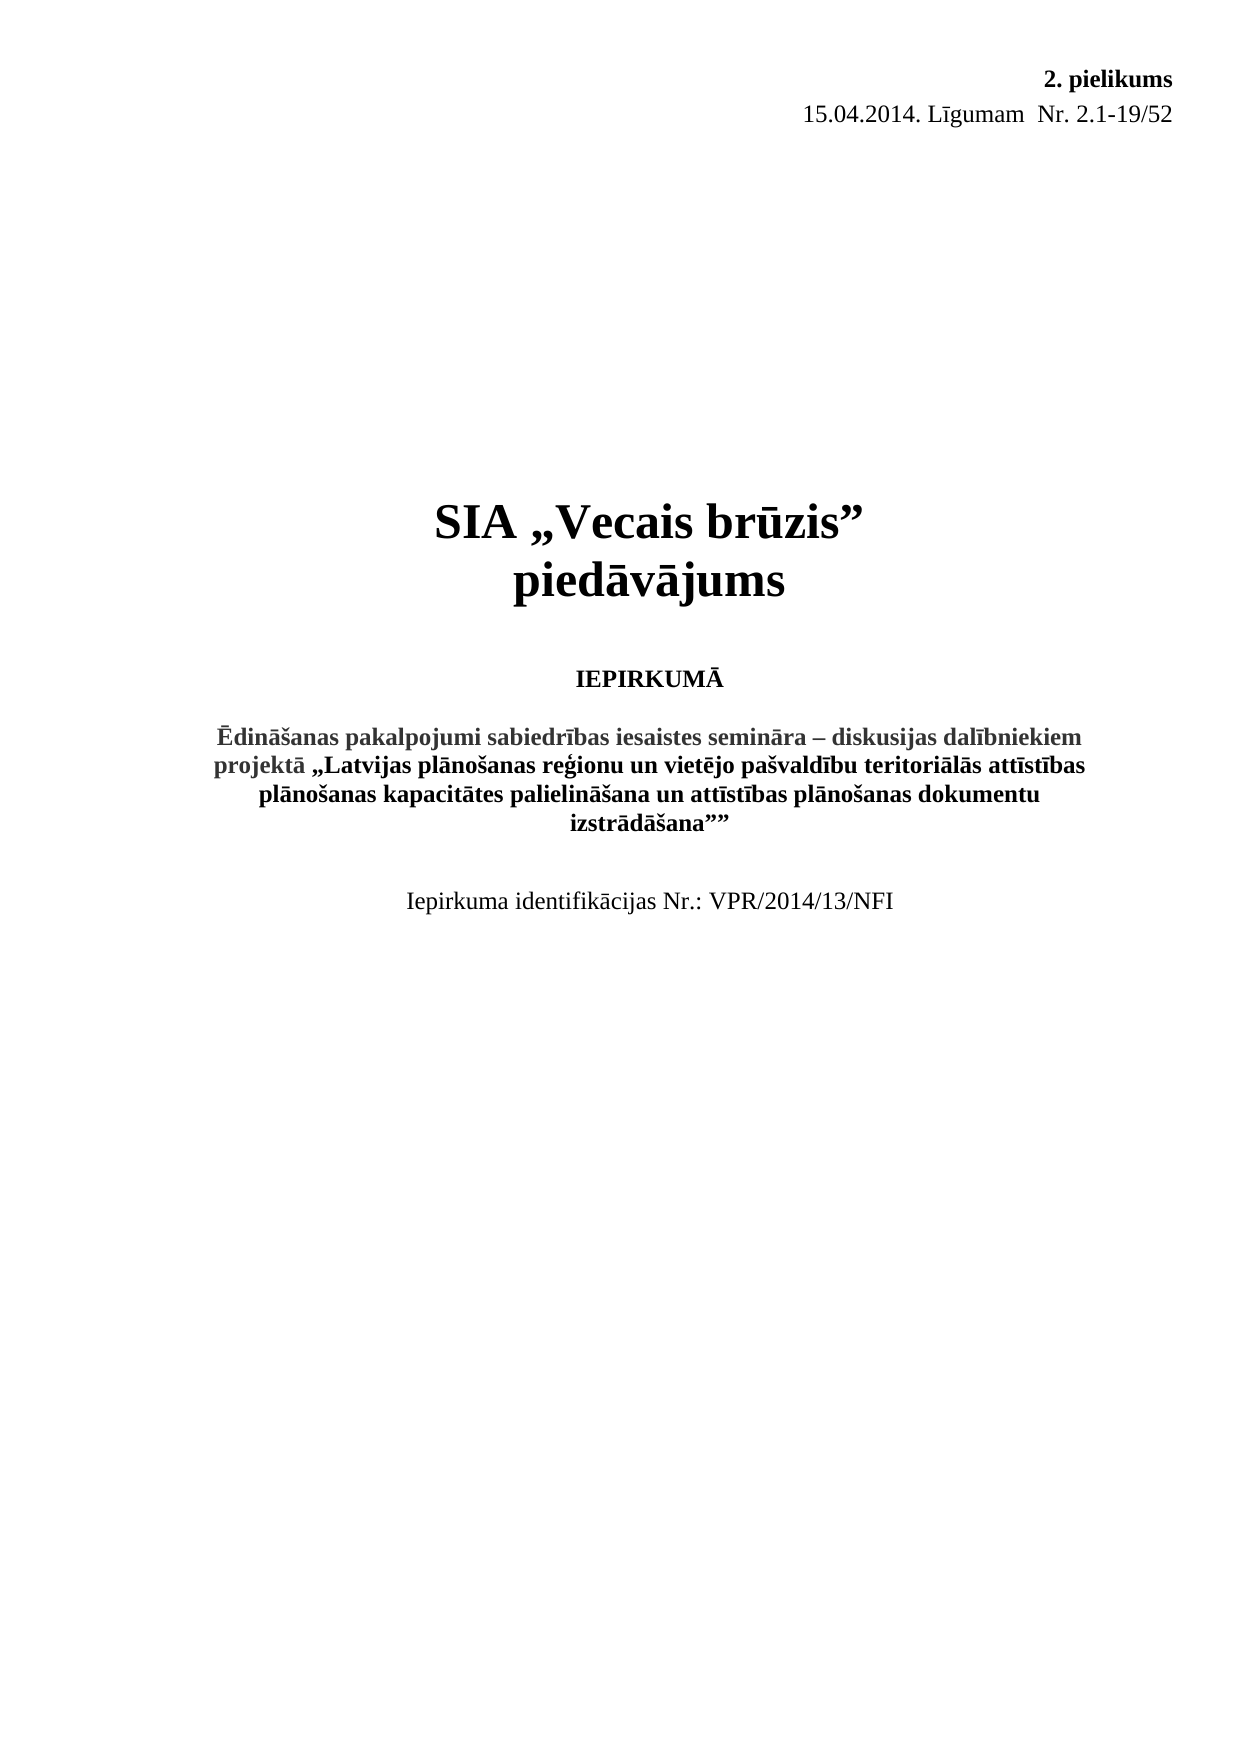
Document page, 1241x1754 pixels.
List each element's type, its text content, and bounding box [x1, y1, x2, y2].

text Iepirkuma identifikācijas Nr.: VPR/2014/13/NFI [177, 886, 1122, 915]
text IepirkumĀ [177, 664, 1122, 693]
text SIA „Vecais brūzis” [177, 492, 1122, 549]
text piedāvājums [177, 549, 1122, 607]
text Ēdināšanas pakalpojumi sabiedrības iesaistes semināra – diskusijas dalībniekiem projektā „Latvijas plānošanas reģionu un vietējo pašvaldību teritoriālās attīstības plānošanas kapacitātes palielināšana un attīstības plānošanas dokumentu izstrādāšana”” [177, 722, 1122, 837]
table_cell 15.04.2014. Līgumam Nr. 2.1-19/52 [551, 99, 1184, 186]
table_header 2. pielikums [551, 39, 1184, 99]
